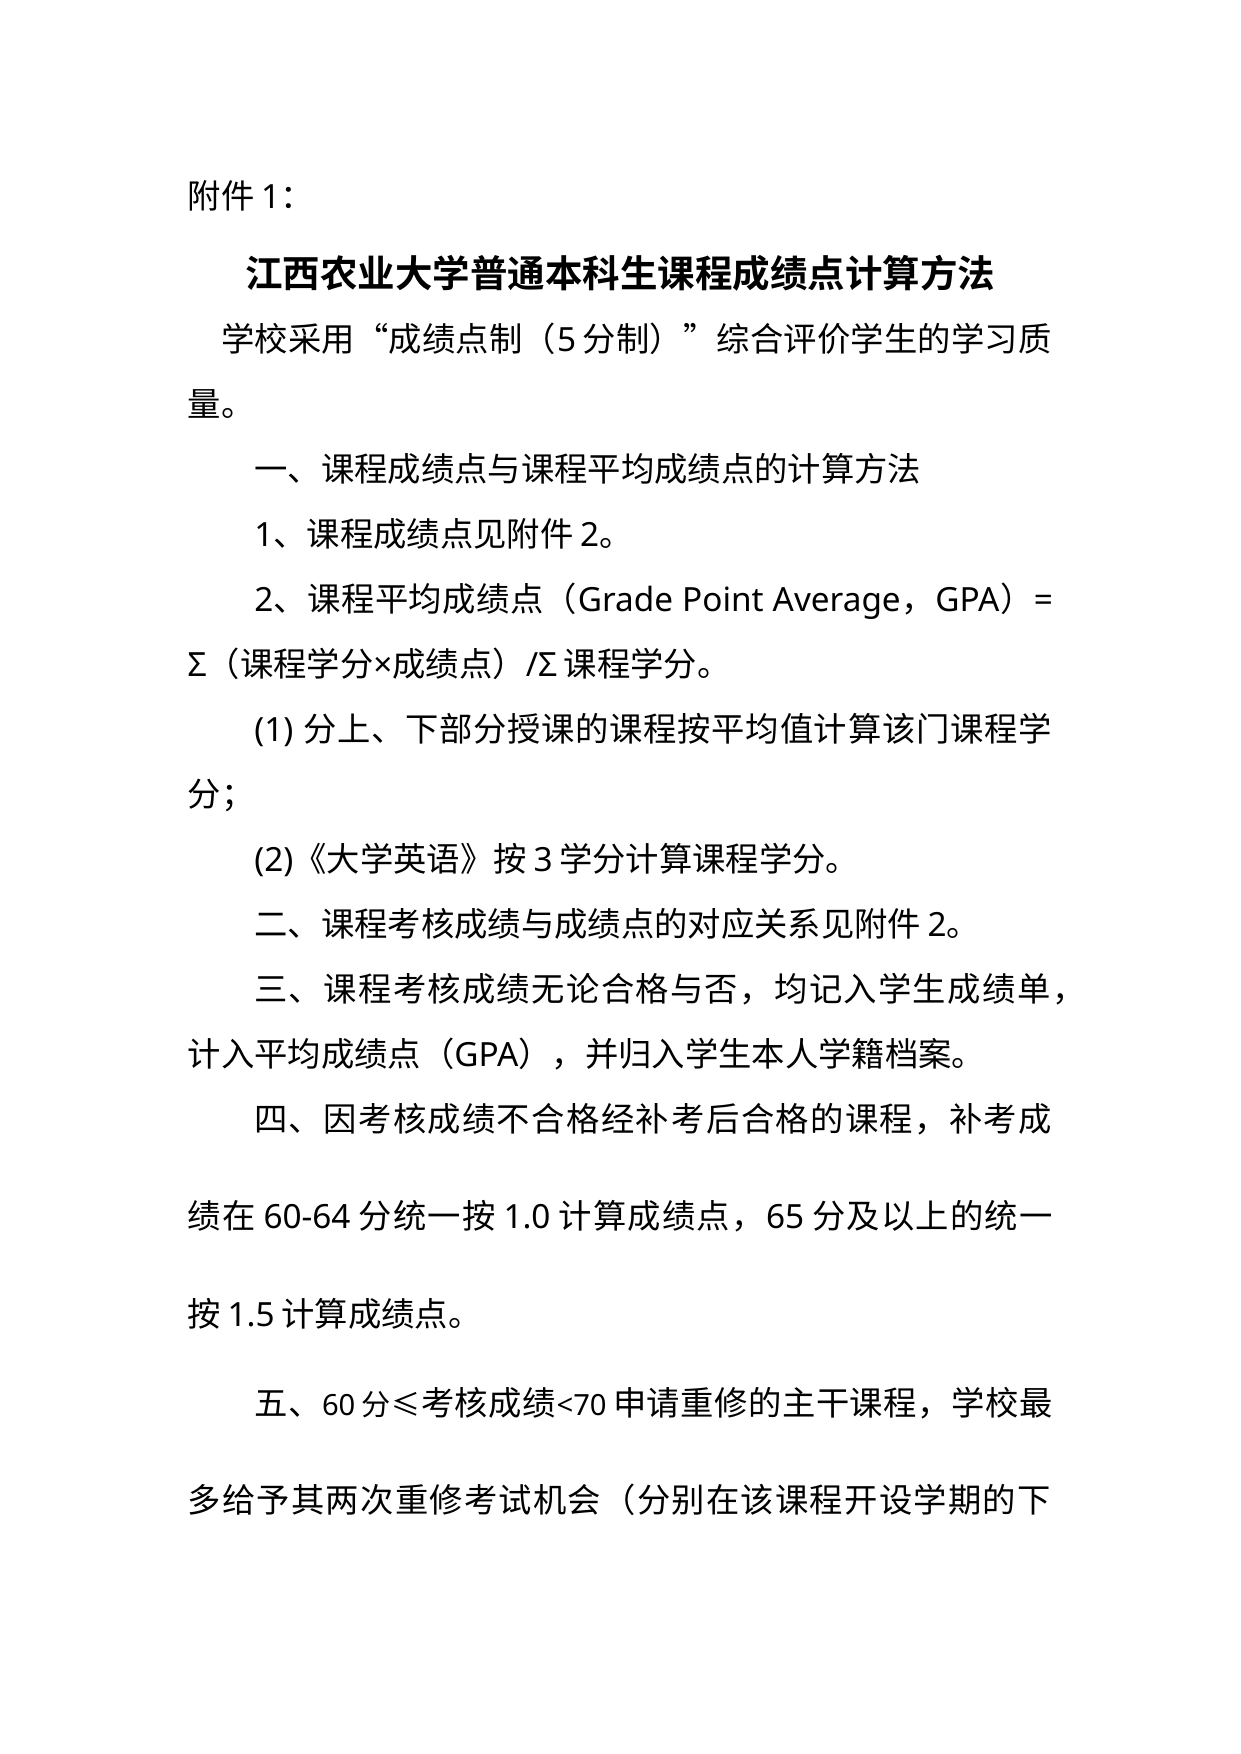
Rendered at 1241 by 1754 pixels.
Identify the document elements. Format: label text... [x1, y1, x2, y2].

text 附件1： [187, 162, 1053, 227]
text (1) 分上、下部分授课的课程按平均值计算该门课程学分； [187, 694, 1053, 824]
text (2)《大学英语》按3学分计算课程学分。 [187, 824, 1053, 889]
text 1、课程成绩点见附件2。 [187, 499, 1053, 564]
text 二、课程考核成绩与成绩点的对应关系见附件2。 [187, 889, 1053, 954]
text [187, 1368, 1053, 1531]
text 学校采用“成绩点制（5分制）”综合评价学生的学习质量。 [187, 304, 1053, 434]
text 江西农业大学普通本科生课程成绩点计算方法 [187, 239, 1053, 304]
text 三、课程考核成绩无论合格与否，均记入学生成绩单，计入平均成绩点（GPA），并归入学生本人学籍档案。 [187, 954, 1053, 1084]
text 2、课程平均成绩点（Grade Point Average，GPA）= Σ（课程学分×成绩点）/Σ课程学分。 [187, 564, 1053, 694]
text 四、因考核成绩不合格经补考后合格的课程，补考成绩在60-64分统一按1.0计算成绩点，65分及以上的统一按1.5计算成绩点。 [187, 1084, 1053, 1344]
text 一、课程成绩点与课程平均成绩点的计算方法 [187, 434, 1053, 499]
